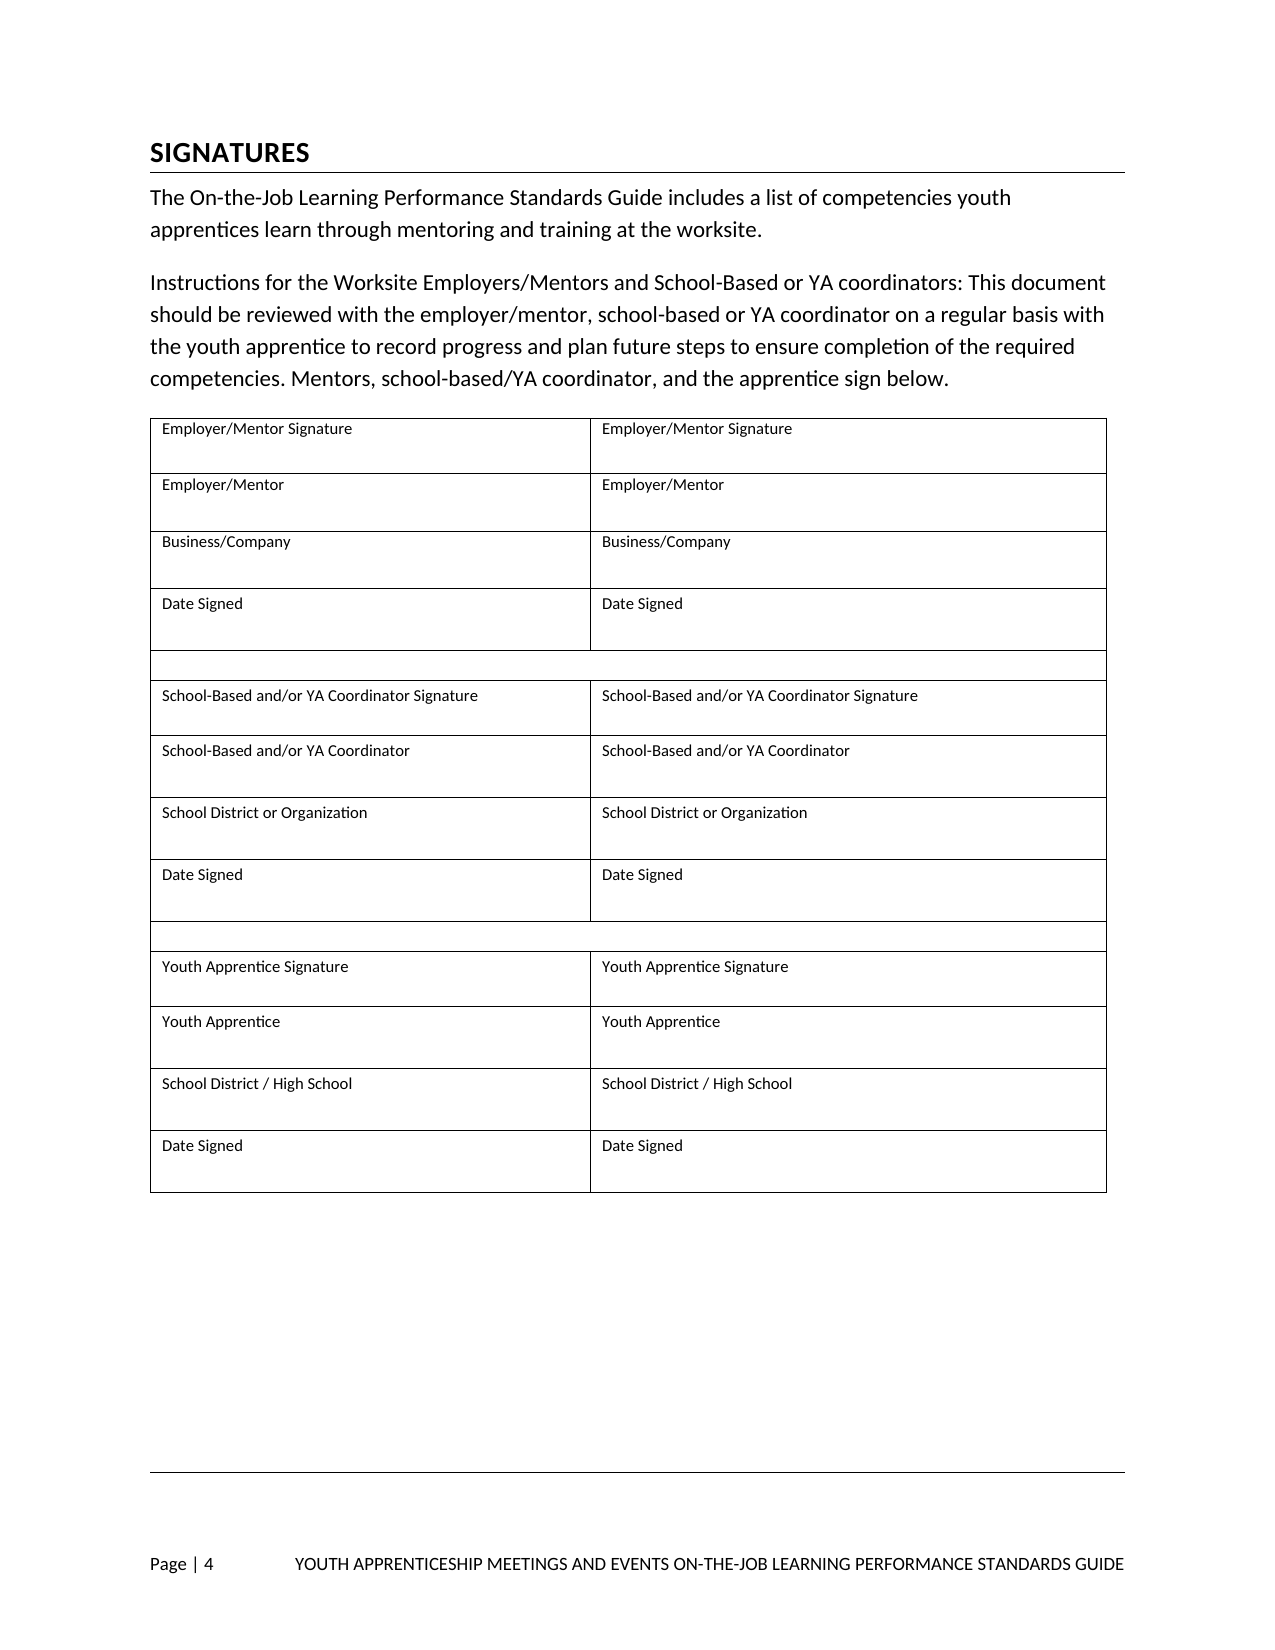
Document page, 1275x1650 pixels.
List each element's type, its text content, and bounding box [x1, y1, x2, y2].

table_cell Youth Apprentice Signature [151, 952, 590, 1006]
text The On-the-Job Learning Performance Standards Guide includes a list of competencies youth apprentices learn through mentoring and training at the worksite. [150, 183, 1125, 243]
table_cell School-Based and/or YA Coordinator [151, 736, 590, 797]
table_cell Employer/Mentor [591, 474, 1106, 531]
text Instructions for the Worksite Employers/Mentors and School-Based or YA coordinators: This document should be reviewed with the employer/mentor, school-based or YA coordinator on a regular basis with the youth apprentice to record progress and plan future steps to ensure completion of the required competencies. Mentors, school-based/YA coordinator, and the apprentice sign below. [150, 268, 1125, 392]
table_cell Youth Apprentice [151, 1007, 590, 1068]
table_cell School-Based and/or YA Coordinator Signature [151, 681, 590, 735]
table_header Employer/Mentor Signature [151, 419, 590, 473]
table_cell Employer/Mentor [151, 474, 590, 531]
table_cell Date Signed [591, 1131, 1106, 1192]
table_cell School District or Organization [591, 798, 1106, 859]
table_cell School District / High School [591, 1069, 1106, 1130]
table_cell Youth Apprentice [591, 1007, 1106, 1068]
table_cell School District or Organization [151, 798, 590, 859]
table_cell Date Signed [151, 589, 590, 650]
table_cell School-Based and/or YA Coordinator Signature [591, 681, 1106, 735]
table_cell Business/Company [151, 532, 590, 588]
table_cell Business/Company [591, 532, 1106, 588]
table_cell Date Signed [151, 860, 590, 921]
table_header Employer/Mentor Signature [591, 419, 1106, 473]
table_cell [151, 651, 1106, 680]
subtitle SIGNATURES [150, 134, 1125, 172]
table_cell [151, 922, 1106, 951]
table_cell Date Signed [591, 860, 1106, 921]
table_cell Date Signed [151, 1131, 590, 1192]
table_cell Date Signed [591, 589, 1106, 650]
table_cell School District / High School [151, 1069, 590, 1130]
table_cell School-Based and/or YA Coordinator [591, 736, 1106, 797]
table_cell Youth Apprentice Signature [591, 952, 1106, 1006]
